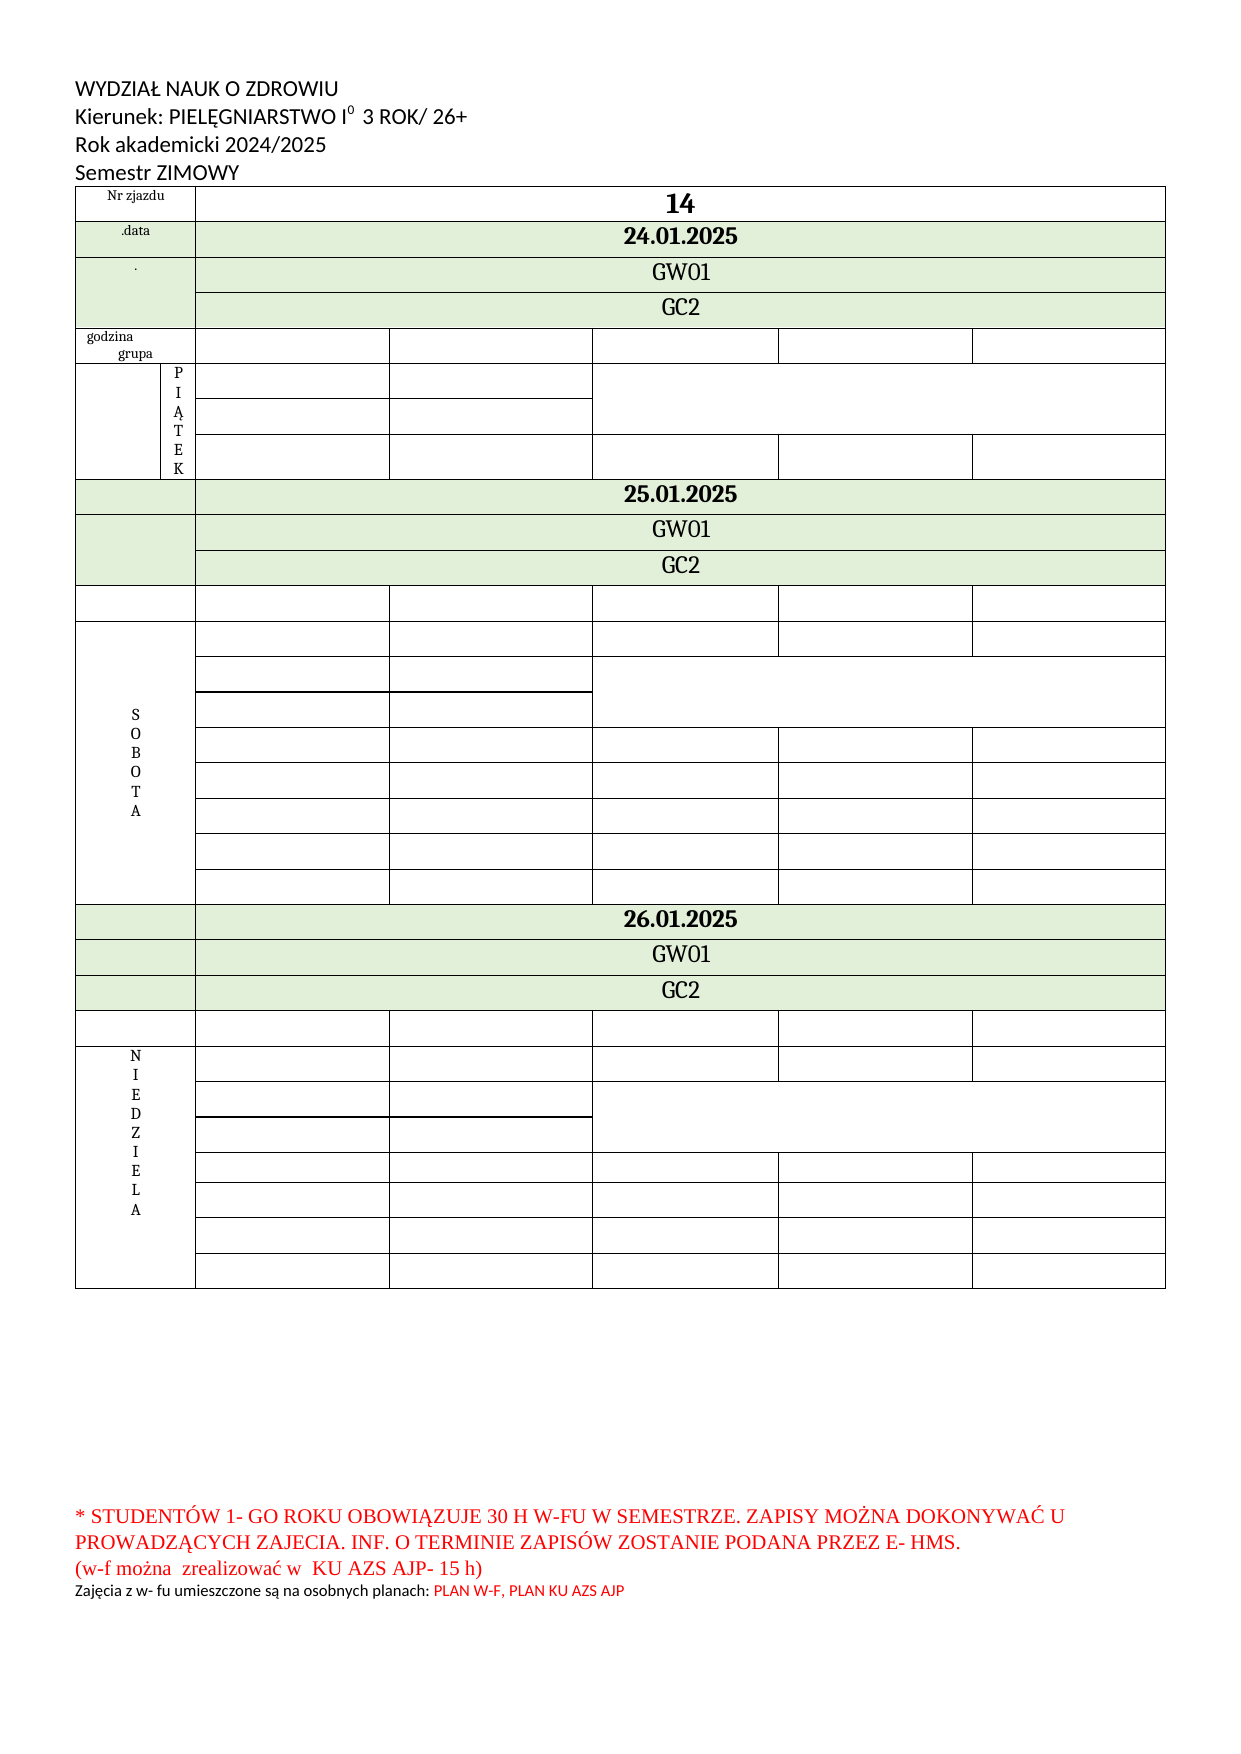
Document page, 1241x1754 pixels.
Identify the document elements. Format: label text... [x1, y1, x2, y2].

table_cell [779, 870, 972, 904]
table_cell [196, 657, 389, 691]
table_cell [196, 1254, 389, 1288]
table_cell [390, 763, 592, 798]
table_cell [196, 799, 389, 833]
table_cell [196, 329, 389, 363]
table_cell [593, 364, 1165, 434]
table_cell [779, 329, 972, 363]
table_cell [196, 435, 389, 479]
table_cell [390, 399, 592, 434]
table_cell 24.01.2025 [196, 222, 1165, 257]
table_cell S O B O T A [76, 622, 195, 904]
table_cell [779, 1218, 972, 1253]
table_cell [779, 1153, 972, 1182]
table_cell [593, 799, 778, 833]
table_cell [973, 586, 1165, 621]
table_cell [390, 1183, 592, 1217]
table_cell [593, 1047, 778, 1081]
table_cell [779, 799, 972, 833]
table_cell N I E D Z I E L A [76, 1047, 195, 1288]
table_cell [196, 622, 389, 656]
table_cell [593, 1254, 778, 1288]
table_cell . [76, 258, 195, 327]
table_cell [196, 693, 389, 727]
table_header Nr zjazdu [76, 187, 195, 221]
table_cell [593, 1153, 778, 1182]
table_cell [196, 1082, 389, 1116]
table_cell [593, 622, 778, 656]
table_cell [593, 329, 778, 363]
table_cell [390, 870, 592, 904]
table_cell [390, 622, 592, 656]
table_cell .data [76, 222, 195, 257]
table_cell [390, 657, 592, 691]
table_cell [196, 1118, 389, 1152]
table_cell [76, 586, 195, 621]
table_cell [779, 1011, 972, 1046]
table_cell [973, 622, 1165, 656]
table_cell [973, 1011, 1165, 1046]
table_cell [390, 728, 592, 762]
table_cell [593, 728, 778, 762]
table_cell [76, 480, 195, 514]
table_cell [973, 1183, 1165, 1217]
table_cell GW01 [196, 515, 1165, 550]
table_cell GC2 [196, 293, 1165, 327]
table_cell [779, 728, 972, 762]
table_cell [973, 763, 1165, 798]
table_cell [779, 586, 972, 621]
table_cell [593, 435, 778, 479]
table_cell [973, 435, 1165, 479]
table_cell GW01 [196, 258, 1165, 292]
table_cell [779, 622, 972, 656]
table_cell 25.01.2025 [196, 480, 1165, 514]
table_cell [390, 329, 592, 363]
table_cell [973, 870, 1165, 904]
table_cell [779, 763, 972, 798]
table_cell [196, 834, 389, 868]
table_cell [779, 834, 972, 868]
table_cell [779, 1047, 972, 1081]
table_cell [196, 399, 389, 434]
table_cell [76, 515, 195, 585]
table_cell 26.01.2025 [196, 905, 1165, 939]
table_cell [76, 1011, 195, 1046]
table_cell [390, 1047, 592, 1081]
table_cell [593, 1183, 778, 1217]
table_cell [593, 1218, 778, 1253]
table_cell [779, 435, 972, 479]
table_cell [196, 1153, 389, 1182]
table_cell [196, 1047, 389, 1081]
table_cell [390, 834, 592, 868]
table_cell [196, 1218, 389, 1253]
table_cell [973, 1218, 1165, 1253]
table_cell GW01 [196, 940, 1165, 975]
table_cell [973, 834, 1165, 868]
table_cell [390, 364, 592, 398]
table_cell [973, 728, 1165, 762]
table_cell [973, 329, 1165, 363]
table_cell [973, 1153, 1165, 1182]
table_cell [390, 799, 592, 833]
table_cell [196, 870, 389, 904]
table_cell [76, 364, 160, 479]
table_cell [196, 728, 389, 762]
table_cell [593, 1011, 778, 1046]
table_cell [76, 976, 195, 1010]
table_cell [390, 1218, 592, 1253]
table_cell [779, 1183, 972, 1217]
table_cell [196, 364, 389, 398]
table_cell [390, 1118, 592, 1152]
table_cell [196, 1183, 389, 1217]
table_cell [973, 1047, 1165, 1081]
table_cell [973, 799, 1165, 833]
table_cell [390, 693, 592, 727]
table_cell [390, 586, 592, 621]
table_cell [76, 940, 195, 975]
table_cell godzina grupa [76, 329, 195, 363]
table_cell [390, 1082, 592, 1116]
table_cell [196, 763, 389, 798]
table_cell [390, 1254, 592, 1288]
table_cell [973, 1254, 1165, 1288]
table_cell [593, 834, 778, 868]
table_cell GC2 [196, 976, 1165, 1010]
table_cell [593, 1082, 1165, 1152]
table_cell [196, 1011, 389, 1046]
table_cell [390, 1011, 592, 1046]
table_cell [779, 1254, 972, 1288]
table_cell [593, 763, 778, 798]
table_header 14 [196, 187, 1165, 221]
table_cell GC2 [196, 551, 1165, 585]
table_cell [196, 586, 389, 621]
table_cell [390, 1153, 592, 1182]
table_cell P I Ą T E K [161, 364, 195, 479]
table_cell [76, 905, 195, 939]
table_cell [593, 657, 1165, 727]
table_cell [390, 435, 592, 479]
table_cell [593, 586, 778, 621]
table_cell [593, 870, 778, 904]
